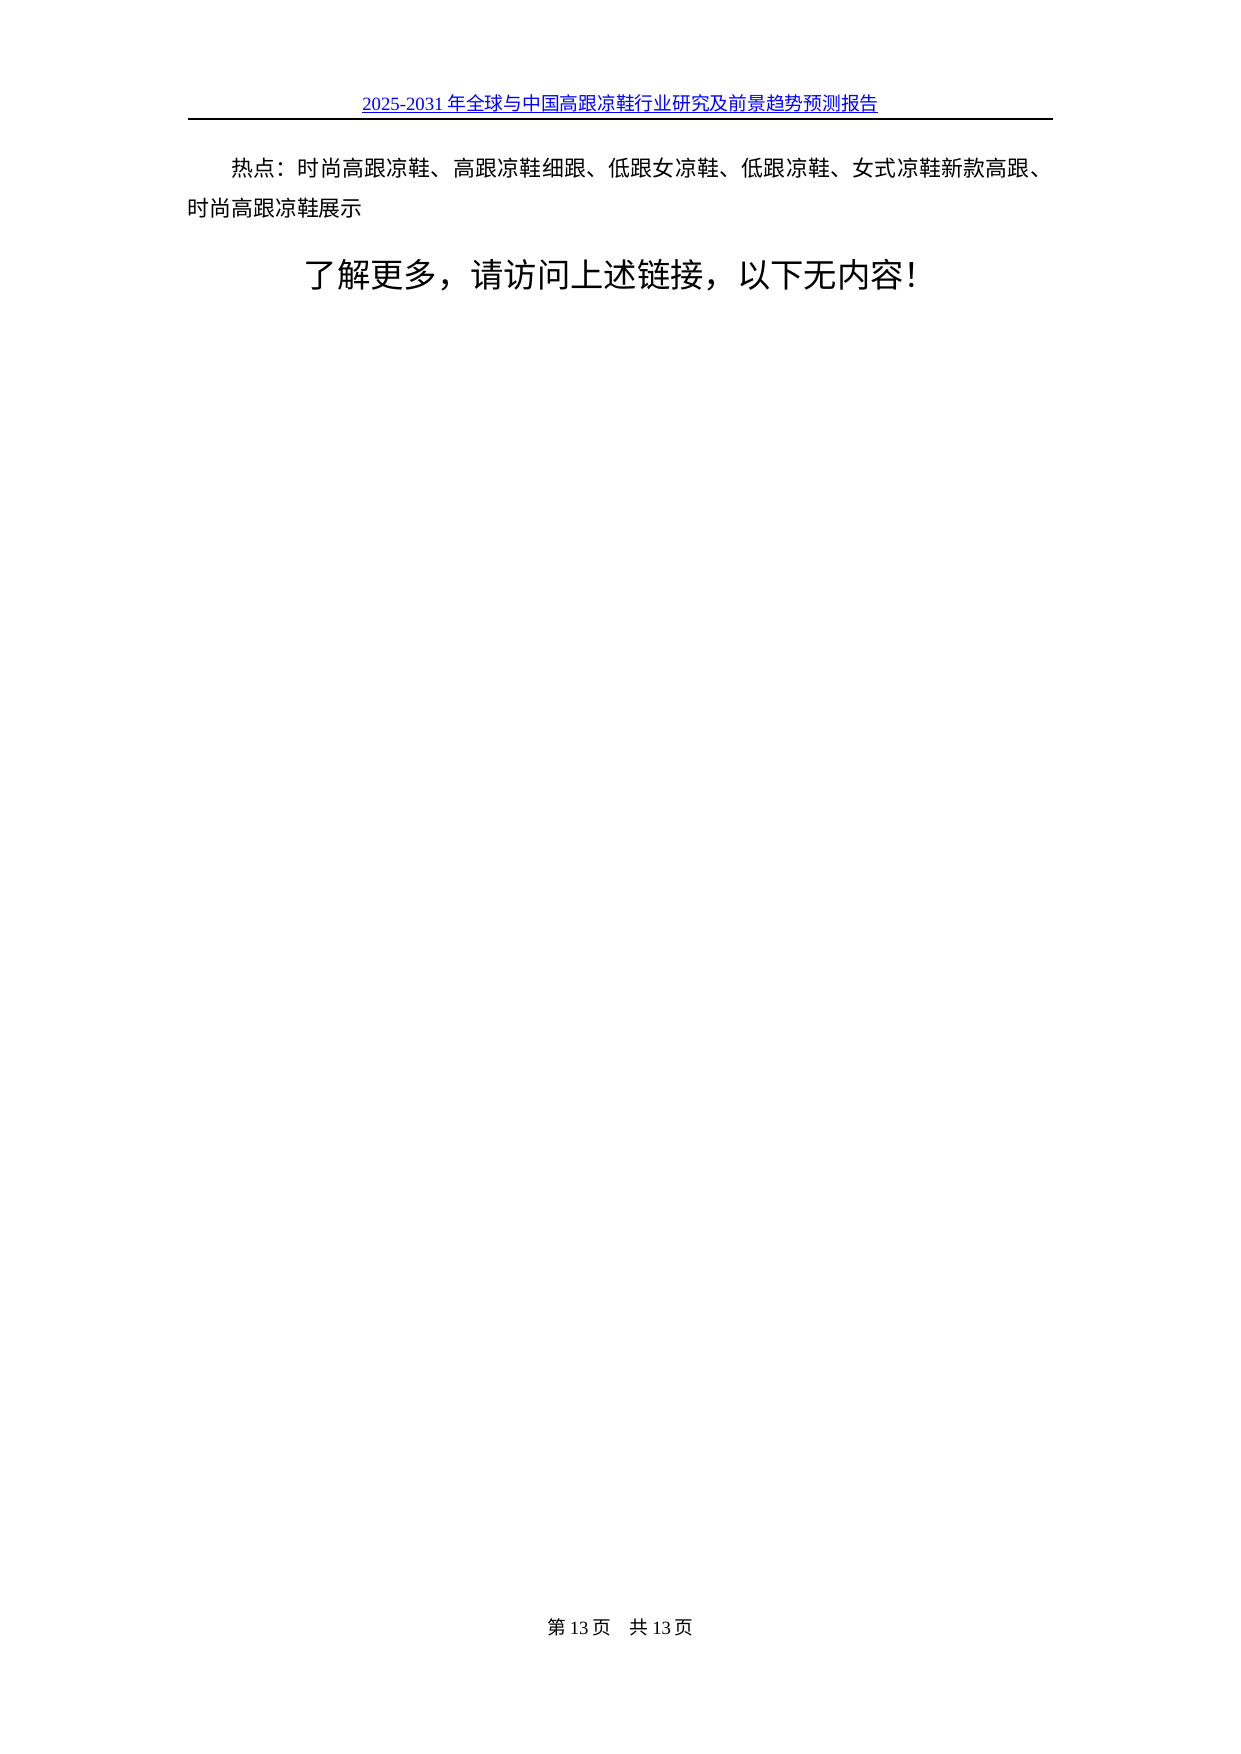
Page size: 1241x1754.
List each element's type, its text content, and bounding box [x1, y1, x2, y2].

text 热点：时尚高跟凉鞋、高跟凉鞋细跟、低跟女凉鞋、低跟凉鞋、女式凉鞋新款高跟、时尚高跟凉鞋展示 [187, 150, 1053, 223]
title 了解更多，请访问上述链接，以下无内容！ [187, 241, 1053, 306]
